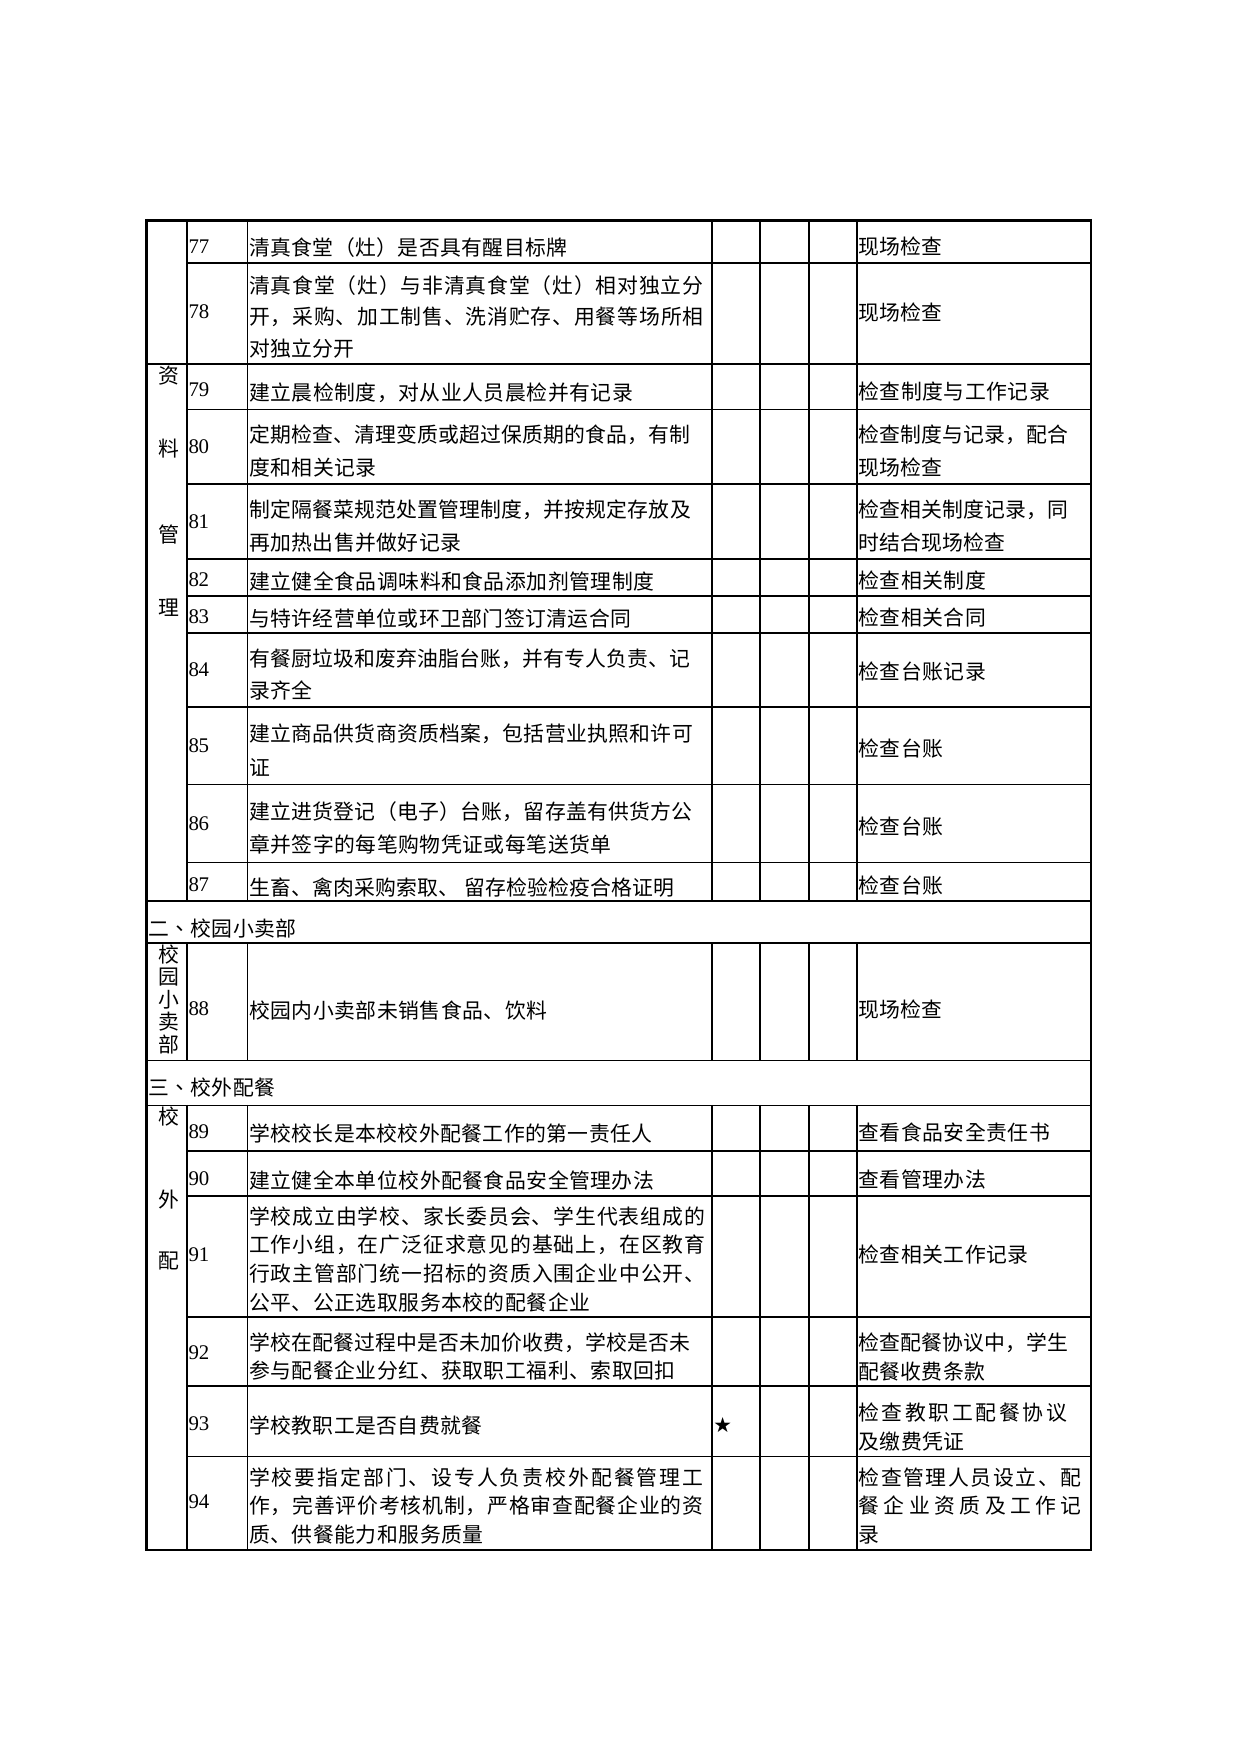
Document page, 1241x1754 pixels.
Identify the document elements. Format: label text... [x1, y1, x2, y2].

table_cell [713, 597, 759, 632]
table_cell [761, 863, 808, 900]
table_cell 89 [188, 1106, 247, 1150]
table_cell 检查相关制度 [858, 560, 1090, 595]
table_cell 校 外 配 [148, 1106, 186, 1549]
table_cell 86 [188, 785, 247, 861]
table_cell 学校在配餐过程中是否未加价收费，学校是否未 参与配餐企业分红、获取职工福利、索取回扣 [248, 1318, 711, 1385]
table_cell [810, 863, 856, 900]
table_cell [761, 597, 808, 632]
table_cell [761, 785, 808, 861]
table_cell 资 料 管 理 [148, 365, 186, 900]
table_cell 检查教职工配餐协议 及缴费凭证 [858, 1387, 1090, 1456]
table_cell [810, 485, 856, 558]
table_cell [713, 410, 759, 483]
table_cell 有餐厨垃圾和废弃油脂台账，并有专人负责、记 录齐全 [248, 634, 711, 706]
table_header [810, 222, 856, 262]
table_cell 与特许经营单位或环卫部门签订清运合同 [248, 597, 711, 632]
table_cell 检查管理人员设立、配 餐企业资质及工作记 录 [858, 1457, 1090, 1549]
table_cell [810, 634, 856, 706]
table_cell 检查相关合同 [858, 597, 1090, 632]
table_cell 79 [188, 365, 247, 409]
table_cell 85 [188, 708, 247, 783]
table_cell 学校教职工是否自费就餐 [248, 1387, 711, 1456]
table_cell 定期检查、清理变质或超过保质期的食品，有制 度和相关记录 [248, 410, 711, 483]
table_cell 三、校外配餐 [148, 1061, 1090, 1105]
table_cell 学校成立由学校、家长委员会、学生代表组成的 工作小组，在广泛征求意见的基础上，在区教育 行政主管部门统一招标的资质入围企业中公开、 公平、公正选取服务本校的配餐企业 [248, 1197, 711, 1316]
table_cell [713, 863, 759, 900]
table_cell 建立进货登记（电子）台账，留存盖有供货方公 章并签字的每笔购物凭证或每笔送货单 [248, 785, 711, 861]
table_cell [810, 410, 856, 483]
table_cell 建立健全食品调味料和食品添加剂管理制度 [248, 560, 711, 595]
table_cell [761, 708, 808, 783]
table_header 77 [188, 222, 247, 262]
table_cell 81 [188, 485, 247, 558]
table_cell [713, 485, 759, 558]
table_cell 87 [188, 863, 247, 900]
table_cell [713, 365, 759, 409]
table_cell 检查相关工作记录 [858, 1197, 1090, 1316]
table_cell 现场检查 [858, 944, 1090, 1059]
table_cell [810, 944, 856, 1059]
table_cell 92 [188, 1318, 247, 1385]
table_cell 94 [188, 1457, 247, 1549]
table_cell [761, 1152, 808, 1195]
table_cell 84 [188, 634, 247, 706]
table_cell 82 [188, 560, 247, 595]
table_cell 检查台账 [858, 785, 1090, 861]
table_cell [810, 1318, 856, 1385]
table_cell [713, 1106, 759, 1150]
table_cell 建立晨检制度，对从业人员晨检并有记录 [248, 365, 711, 409]
table_header [713, 222, 759, 262]
table_header 现场检查 [858, 222, 1090, 262]
table_cell 现场检查 [858, 264, 1090, 363]
table_cell 80 [188, 410, 247, 483]
table_cell 检查制度与记录，配合 现场检查 [858, 410, 1090, 483]
table_cell 二、校园小卖部 [148, 902, 1090, 942]
table_cell 清真食堂（灶）与非清真食堂（灶）相对独立分 开，采购、加工制售、洗消贮存、用餐等场所相 对独立分开 [248, 264, 711, 363]
table_cell [761, 485, 808, 558]
table_cell [713, 1318, 759, 1385]
table_cell 检查配餐协议中，学生 配餐收费条款 [858, 1318, 1090, 1385]
table_cell 制定隔餐菜规范处置管理制度，并按规定存放及 再加热出售并做好记录 [248, 485, 711, 558]
table_cell [810, 264, 856, 363]
table_cell [761, 1387, 808, 1456]
table_cell [713, 944, 759, 1059]
table_cell [761, 264, 808, 363]
table_cell [810, 1387, 856, 1456]
table_cell [713, 264, 759, 363]
table_cell [713, 1197, 759, 1316]
table_cell 学校校长是本校校外配餐工作的第一责任人 [248, 1106, 711, 1150]
table_cell 91 [188, 1197, 247, 1316]
table_cell 检查相关制度记录，同 时结合现场检查 [858, 485, 1090, 558]
table_cell 查看管理办法 [858, 1152, 1090, 1195]
table_cell [761, 1197, 808, 1316]
table_cell 建立健全本单位校外配餐食品安全管理办法 [248, 1152, 711, 1195]
table_cell [713, 1152, 759, 1195]
table_header [761, 222, 808, 262]
table_cell [761, 560, 808, 595]
table_cell 学校要指定部门、设专人负责校外配餐管理工 作，完善评价考核机制，严格审查配餐企业的资 质、供餐能力和服务质量 [248, 1457, 711, 1549]
table_cell [810, 365, 856, 409]
table_cell [713, 560, 759, 595]
table_cell 建立商品供货商资质档案，包括营业执照和许可 证 [248, 708, 711, 783]
table_cell 93 [188, 1387, 247, 1456]
table_cell [713, 1457, 759, 1549]
table_cell [810, 1457, 856, 1549]
table_cell [713, 785, 759, 861]
table_cell 检查台账 [858, 863, 1090, 900]
table_cell 90 [188, 1152, 247, 1195]
table_cell [761, 944, 808, 1059]
table_cell [713, 708, 759, 783]
table_cell 检查制度与工作记录 [858, 365, 1090, 409]
table_cell ★ [713, 1387, 759, 1456]
table_cell 83 [188, 597, 247, 632]
table_header [148, 222, 186, 363]
table_cell 生畜、禽肉采购索取、 留存检验检疫合格证明 [248, 863, 711, 900]
table_cell [713, 634, 759, 706]
table_cell [810, 1152, 856, 1195]
table_cell 校园小卖部 [148, 944, 186, 1059]
table_cell [761, 634, 808, 706]
table_cell 88 [188, 944, 247, 1059]
table_cell [810, 597, 856, 632]
table_cell 检查台账记录 [858, 634, 1090, 706]
table_cell [761, 1318, 808, 1385]
table_cell 检查台账 [858, 708, 1090, 783]
table_cell 78 [188, 264, 247, 363]
table_cell [810, 708, 856, 783]
table_cell [810, 1106, 856, 1150]
table_cell [761, 1106, 808, 1150]
table_cell [761, 410, 808, 483]
table_cell [761, 365, 808, 409]
table_cell [810, 1197, 856, 1316]
table_cell [761, 1457, 808, 1549]
table_cell 查看食品安全责任书 [858, 1106, 1090, 1150]
table_header 清真食堂（灶）是否具有醒目标牌 [248, 222, 711, 262]
table_cell [810, 560, 856, 595]
table_cell 校园内小卖部未销售食品、饮料 [248, 944, 711, 1059]
table_cell [810, 785, 856, 861]
